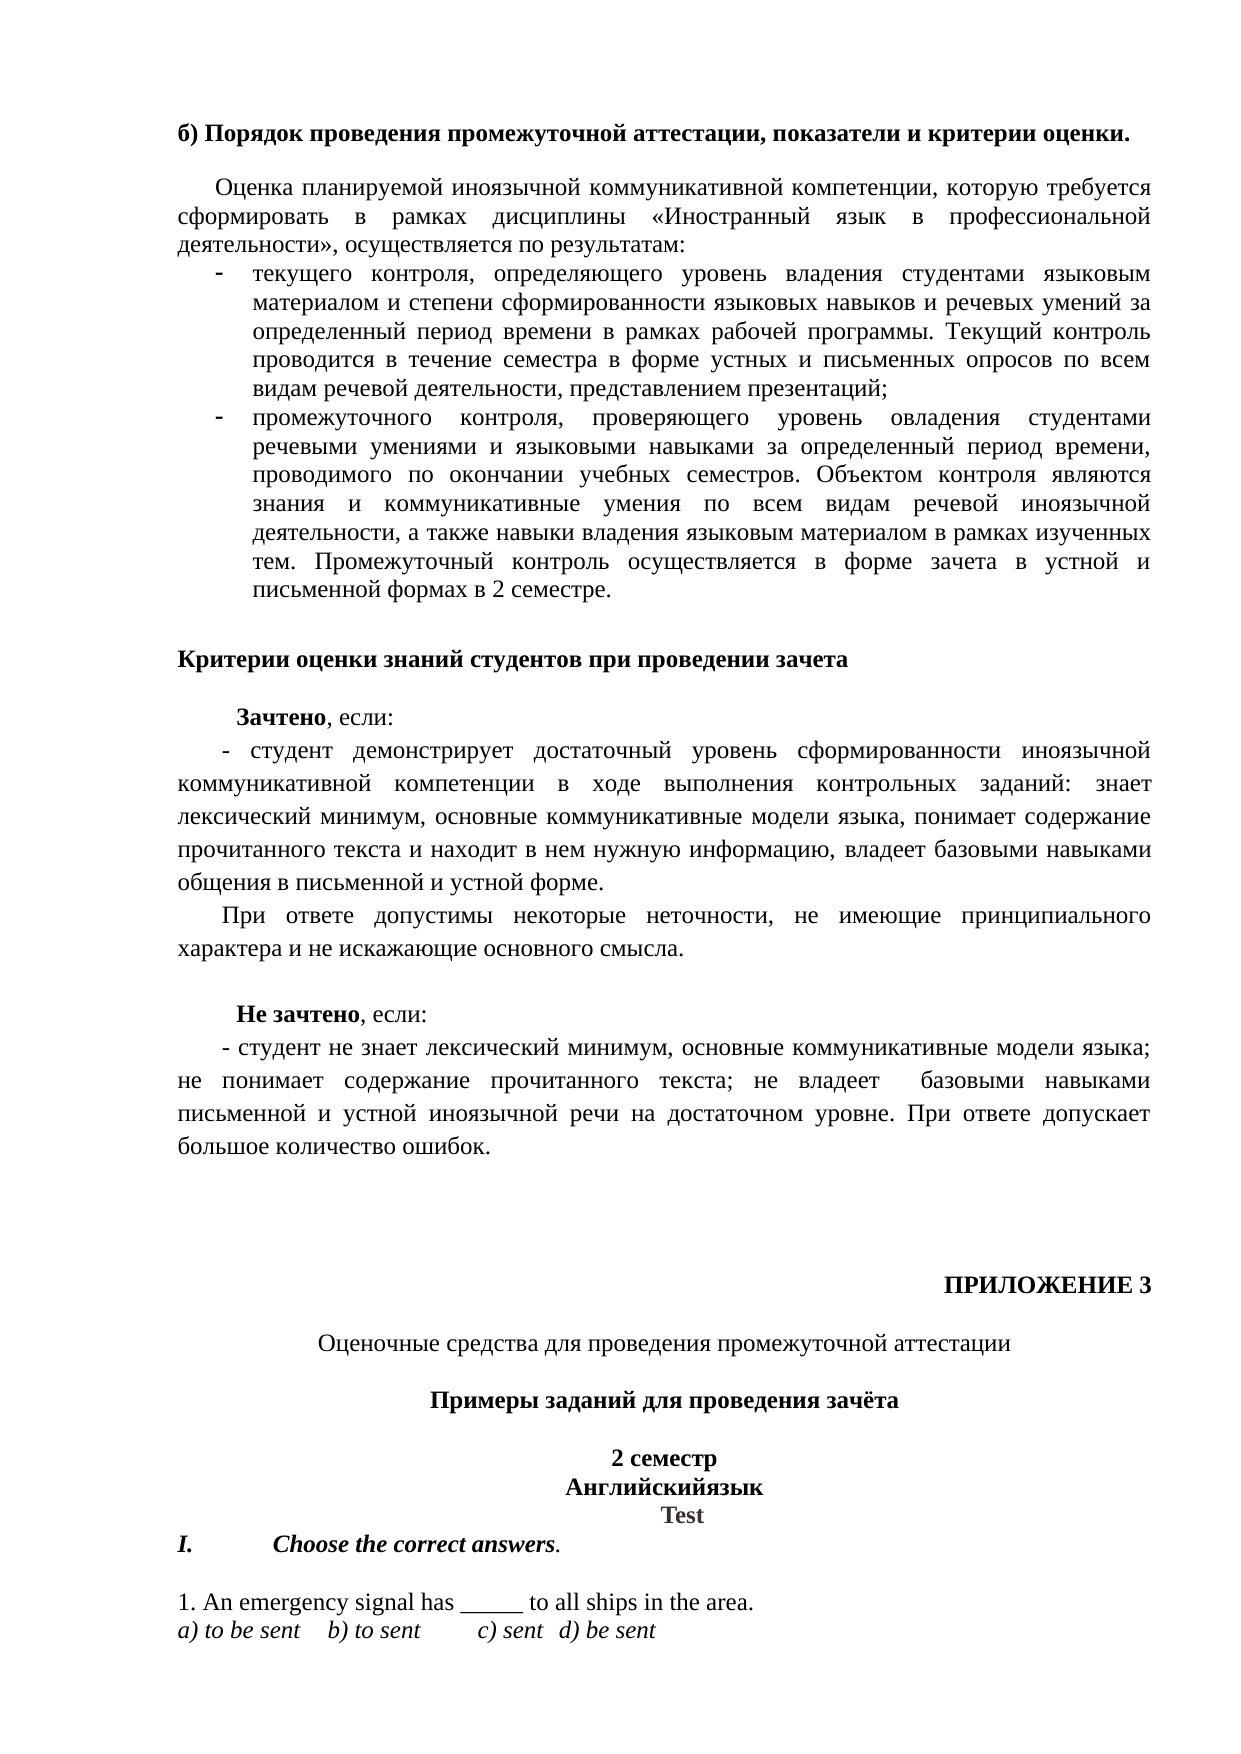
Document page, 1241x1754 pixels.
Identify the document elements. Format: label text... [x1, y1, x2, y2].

text Оценочные средства для проведения промежуточной аттестации [177, 1328, 1152, 1357]
text Зачтено, если: [177, 702, 1152, 731]
text Не зачтено, если: [177, 999, 1152, 1028]
text Примеры заданий для проведения зачёта [177, 1385, 1152, 1414]
text Test [177, 1500, 1131, 1529]
list промежуточного контроля, проверяющего уровень овладения студентами речевыми умениями и языковыми навыками за определенный период времени, проводимого по окончании учебных семестров. Объектом контроля являются знания и коммуникативные умения по всем видам речевой иноязычной деятельности, а также навыки владения языковым материалом в рамках изученных тем. Промежуточный контроль осуществляется в форме зачета в устной и письменной формах в 2 семестре. [215, 402, 1152, 603]
text 2 семестр [177, 1443, 1152, 1472]
list текущего контроля, определяющего уровень владения студентами языковым материалом и степени сформированности языковых навыков и речевых умений за определенный период времени в рамках рабочей программы. Текущий контроль проводится в течение семестра в форме устных и письменных опросов по всем видам речевой деятельности, представлением презентаций; [215, 258, 1152, 402]
text Английскийязык [177, 1472, 1152, 1500]
text Критерии оценки знаний студентов при проведении зачета [177, 644, 1152, 673]
text a) to be sent b) to sent c) sent d) be sent [177, 1615, 1152, 1644]
text При ответе допустимы некоторые неточности, не имеющие принципиального характера и не искажающие основного смысла. [177, 900, 1152, 962]
text Оценка планируемой иноязычной коммуникативной компетенции, которую требуется сформировать в рамках дисциплины «Иностранный язык в профессиональной деятельности», осуществляется по результатам: [177, 172, 1152, 258]
text ПРИЛОЖЕНИЕ 3 [177, 1270, 1152, 1299]
text б) Порядок проведения промежуточной аттестации, показатели и критерии оценки. [177, 118, 1152, 147]
text - студент не знает лексический минимум, основные коммуникативные модели языка; не понимает содержание прочитанного текста; не владеет базовыми навыками письменной и устной иноязычной речи на достаточном уровне. При ответе допускает большое количество ошибок. [177, 1032, 1152, 1160]
text 1. An emergency signal has _____ to all ships in the area. [177, 1587, 1152, 1615]
text - студент демонстрирует достаточный уровень сформированности иноязычной коммуникативной компетенции в ходе выполнения контрольных заданий: знает лексический минимум, основные коммуникативные модели языка, понимает содержание прочитанного текста и находит в нем нужную информацию, владеет базовыми навыками общения в письменной и устной форме. [177, 735, 1152, 896]
text I. Choose the correct answers. [177, 1529, 1152, 1558]
